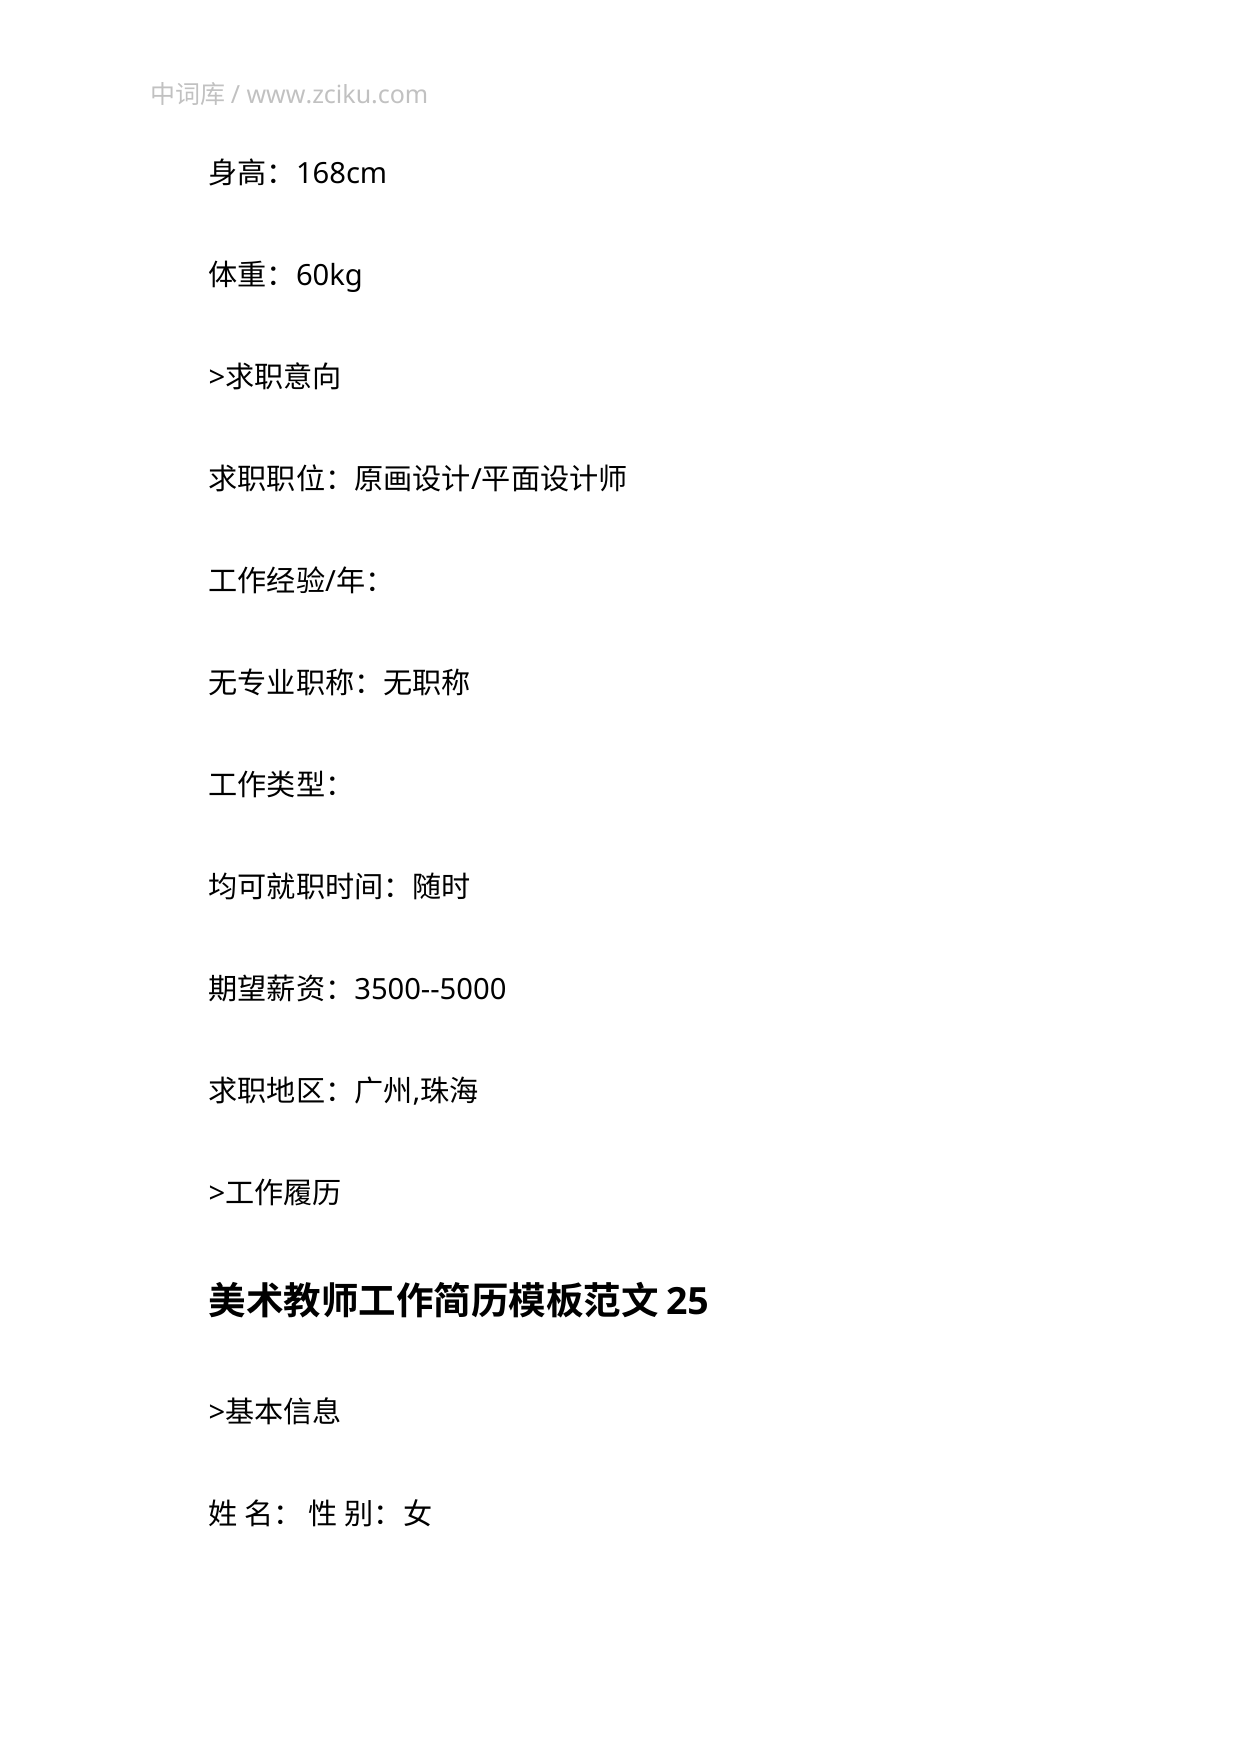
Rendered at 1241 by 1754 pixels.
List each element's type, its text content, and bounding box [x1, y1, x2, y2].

text 工作经验/年： [150, 558, 1090, 600]
text 美术教师工作简历模板范文25 [150, 1271, 1090, 1326]
text >工作履历 [150, 1169, 1090, 1212]
text >基本信息 [150, 1389, 1090, 1431]
text >求职意向 [150, 354, 1090, 396]
text 体重：60kg [150, 252, 1090, 294]
text 姓 名： 性 别：女 [150, 1491, 1090, 1533]
text 无专业职称：无职称 [150, 660, 1090, 702]
text 求职职位：原画设计/平面设计师 [150, 456, 1090, 498]
text 均可就职时间：随时 [150, 863, 1090, 906]
text 身高：168cm [150, 150, 1090, 192]
text 工作类型： [150, 762, 1090, 804]
text 期望薪资：3500--5000 [150, 965, 1090, 1008]
text 求职地区：广州,珠海 [150, 1067, 1090, 1109]
